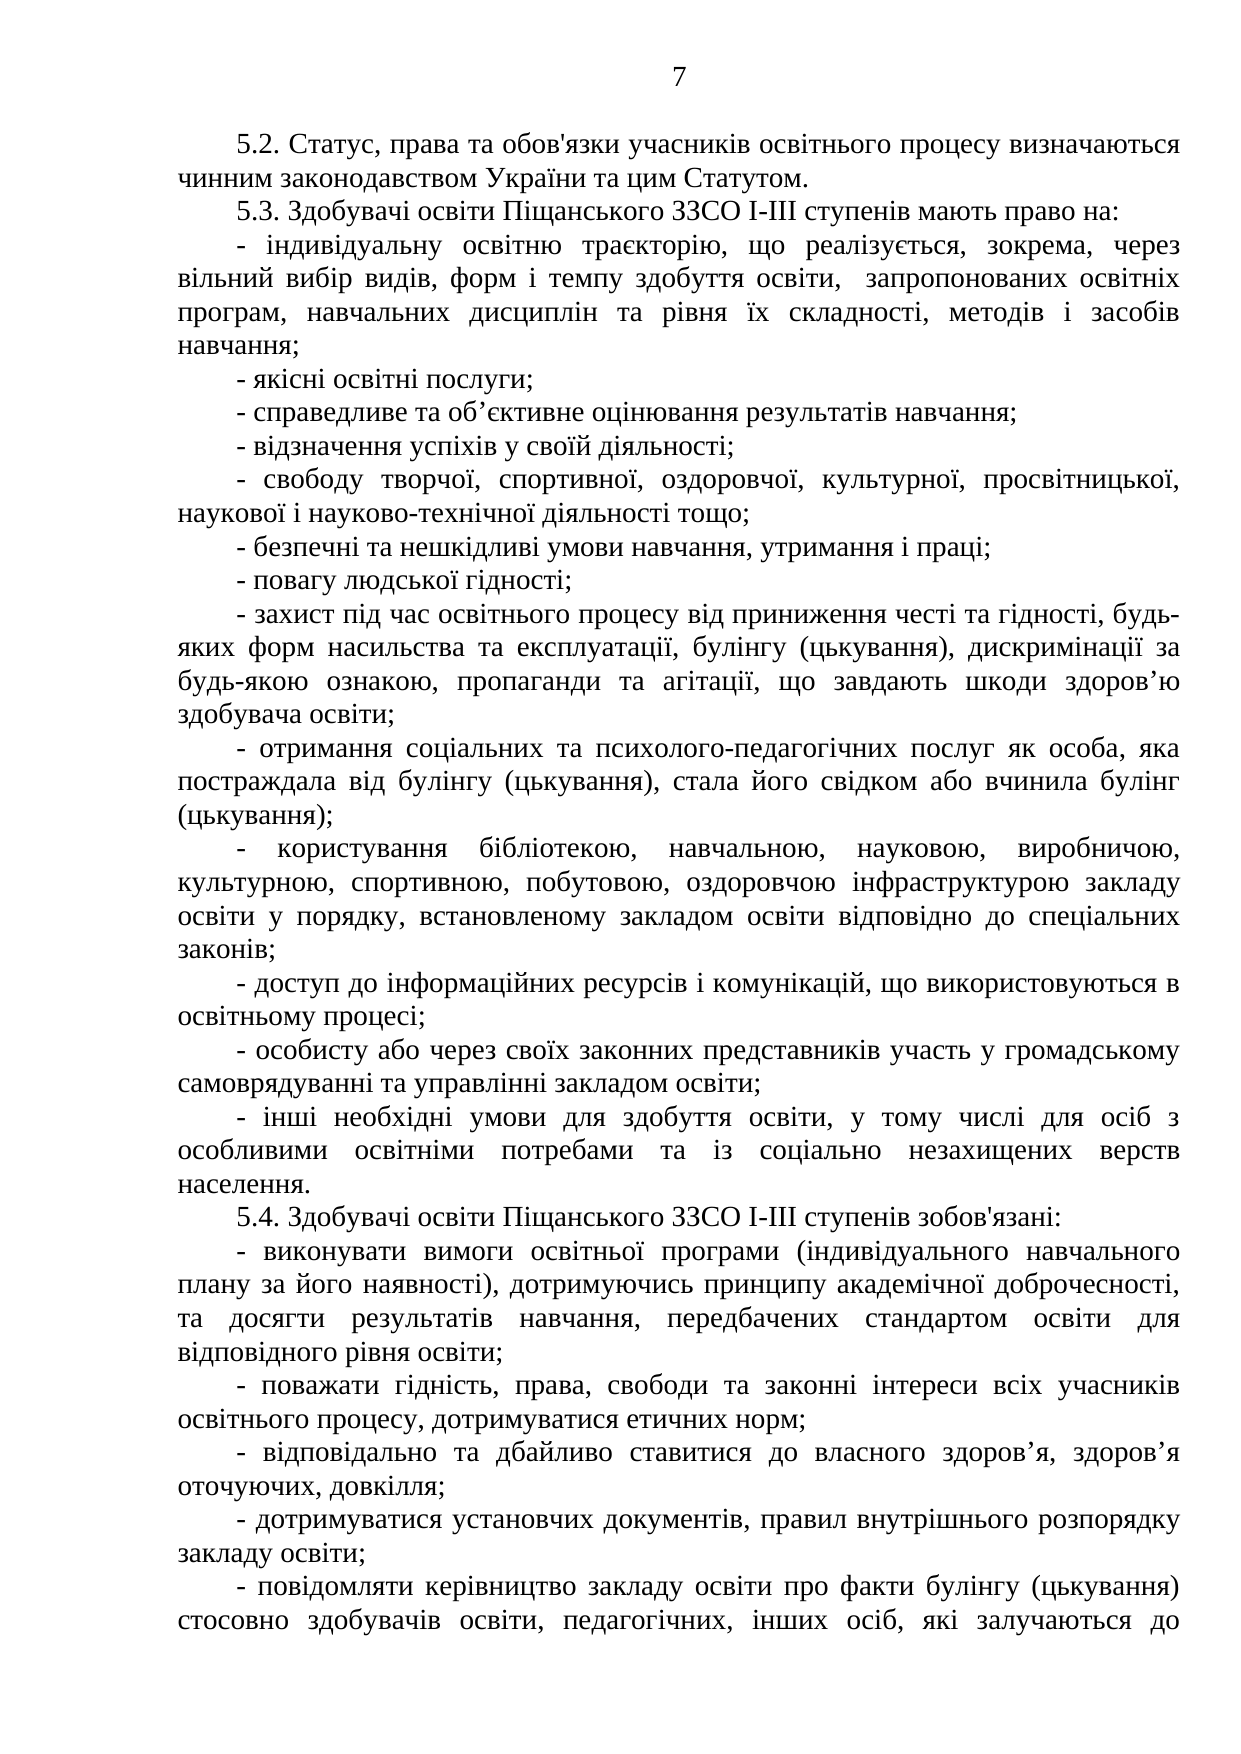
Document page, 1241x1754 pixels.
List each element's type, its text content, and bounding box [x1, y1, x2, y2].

text - особисту або через своїх законних представників участь у громадському самоврядуванні та управлінні закладом освіти; [177, 1032, 1181, 1099]
text 5.2. Статус, права та обов'язки учасників освітнього процесу визначаються чинним законодавством України та цим Статутом. [177, 126, 1181, 193]
text - безпечні та нешкідливі умови навчання, утримання і праці; [177, 529, 1181, 562]
text - повагу людської гідності; [177, 562, 1181, 596]
text - захист під час освітнього процесу від приниження честі та гідності, будь-яких форм насильства та експлуатації, булінгу (цькування), дискримінації за будь-якою ознакою, пропаганди та агітації, що завдають шкоди здоров’ю здобувача освіти; [177, 596, 1181, 730]
text 5.3. Здобувачі освіти Піщанського ЗЗСО І-ІІІ ступенів мають право на: [177, 193, 1181, 227]
text - індивідуальну освітню траєкторію, що реалізується, зокрема, через вільний вибір видів, форм і темпу здобуття освіти, запропонованих освітніх програм, навчальних дисциплін та рівня їх складності, методів і засобів навчання; [177, 227, 1181, 361]
text - інші необхідні умови для здобуття освіти, у тому числі для осіб з особливими освітніми потребами та із соціально незахищених верств населення. [177, 1099, 1181, 1199]
text - дотримуватися установчих документів, правил внутрішнього розпорядку закладу освіти; [177, 1501, 1181, 1568]
text 5.4. Здобувачі освіти Піщанського ЗЗСО І-ІІІ ступенів зобов'язані: [177, 1199, 1181, 1233]
text - поважати гідність, права, свободи та законні інтереси всіх учасників освітнього процесу, дотримуватися етичних норм; [177, 1367, 1181, 1434]
text - відзначення успіхів у своїй діяльності; [177, 428, 1181, 462]
text - виконувати вимоги освітньої програми (індивідуального навчального плану за його наявності), дотримуючись принципу академічної доброчесності, та досягти результатів навчання, передбачених стандартом освіти для відповідного рівня освіти; [177, 1233, 1181, 1367]
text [177, 1568, 1181, 1636]
text - відповідально та дбайливо ставитися до власного здоров’я, здоров’я оточуючих, довкілля; [177, 1434, 1181, 1501]
text - отримання соціальних та психолого-педагогічних послуг як особа, яка постраждала від булінгу (цькування), стала його свідком або вчинила булінг (цькування); [177, 730, 1181, 831]
text - справедливе та об’єктивне оцінювання результатів навчання; [177, 394, 1181, 428]
text - якісні освітні послуги; [177, 361, 1181, 394]
text - користування бібліотекою, навчальною, науковою, виробничою, культурною, спортивною, побутовою, оздоровчою інфраструктурою закладу освіти у порядку, встановленому закладом освіти відповідно до спеціальних законів; [177, 831, 1181, 965]
text - свободу творчої, спортивної, оздоровчої, культурної, просвітницької, наукової і науково-технічної діяльності тощо; [177, 462, 1181, 529]
text - доступ до інформаційних ресурсів і комунікацій, що використовуються в освітньому процесі; [177, 965, 1181, 1032]
